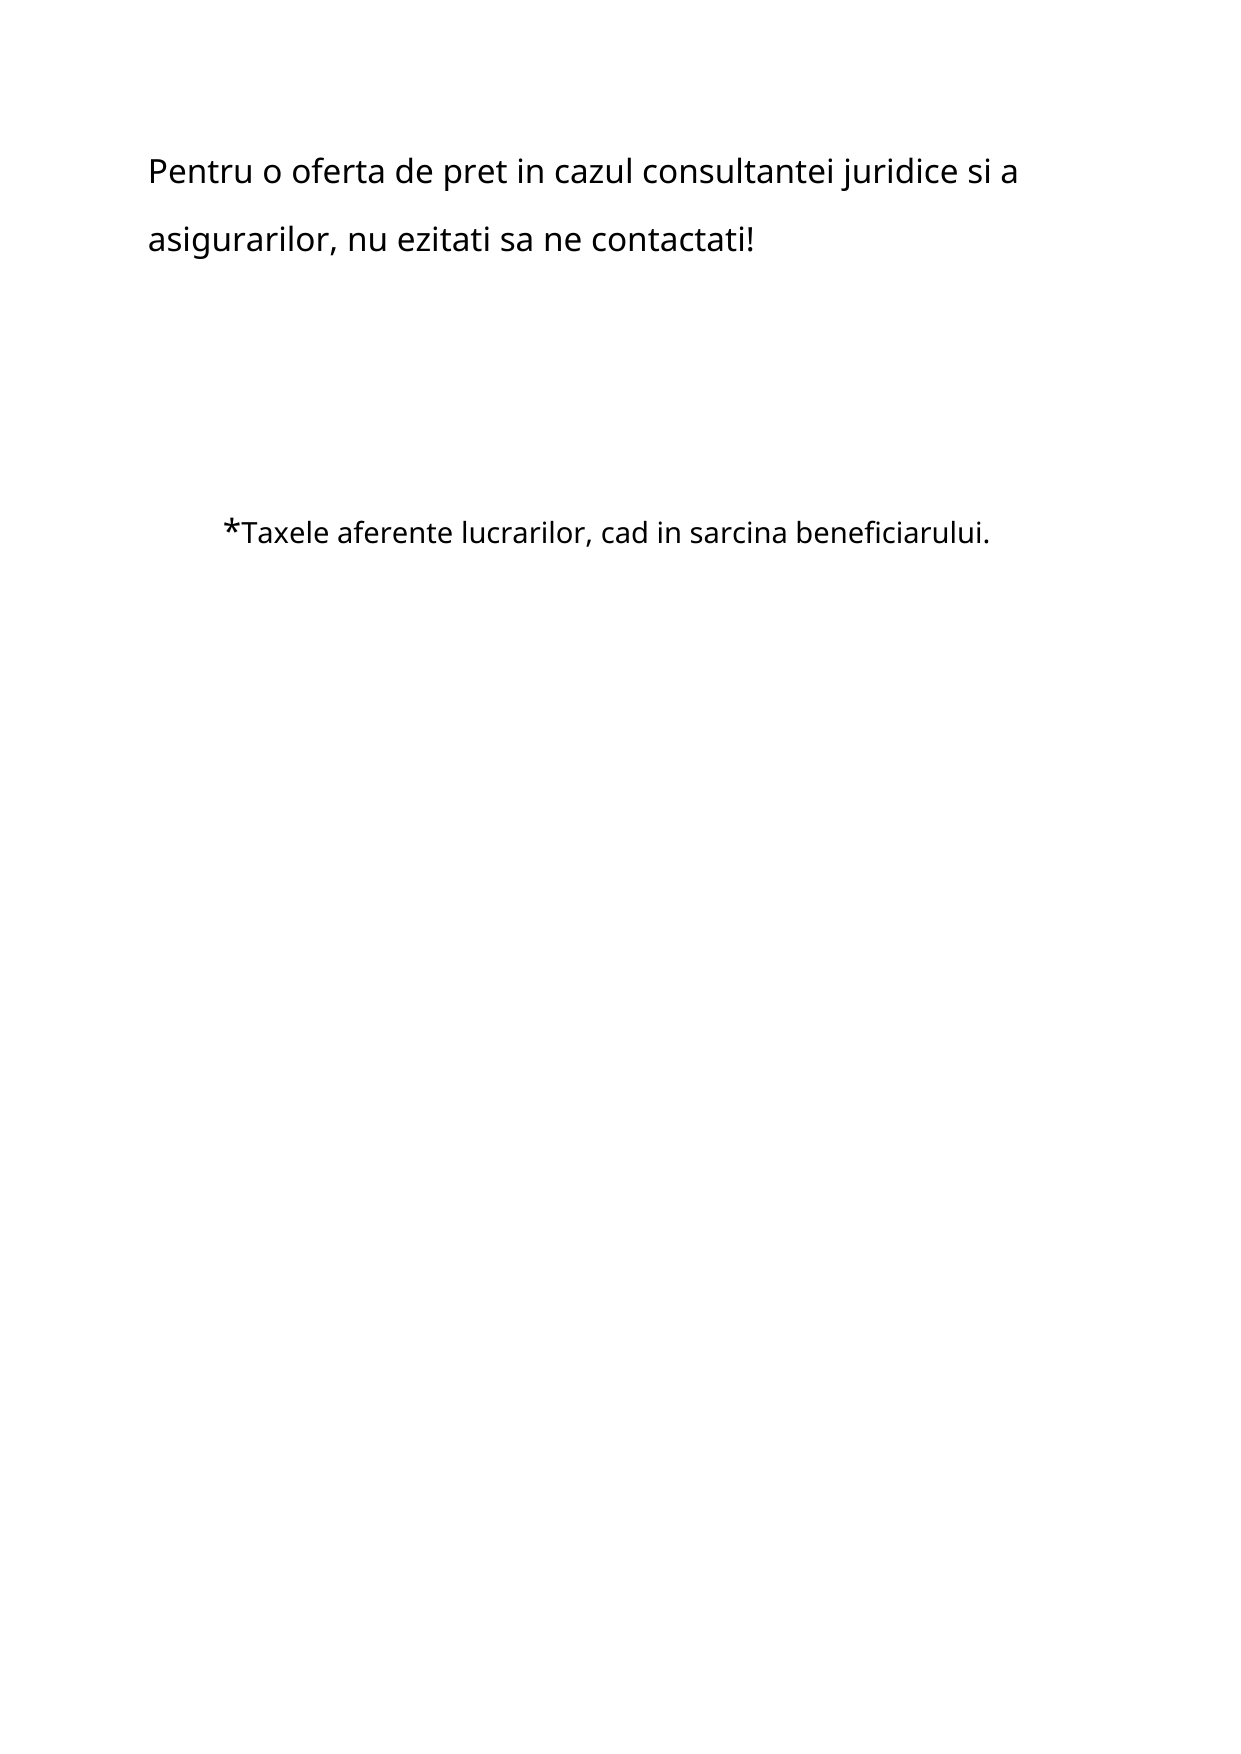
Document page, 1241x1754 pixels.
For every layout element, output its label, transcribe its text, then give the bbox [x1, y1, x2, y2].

text *Taxele aferente lucrarilor, cad in sarcina beneficiarului. [223, 508, 1093, 553]
text Pentru o oferta de pret in cazul consultantei juridice si a asigurarilor, nu ezitati sa ne contactati! [148, 148, 1093, 261]
